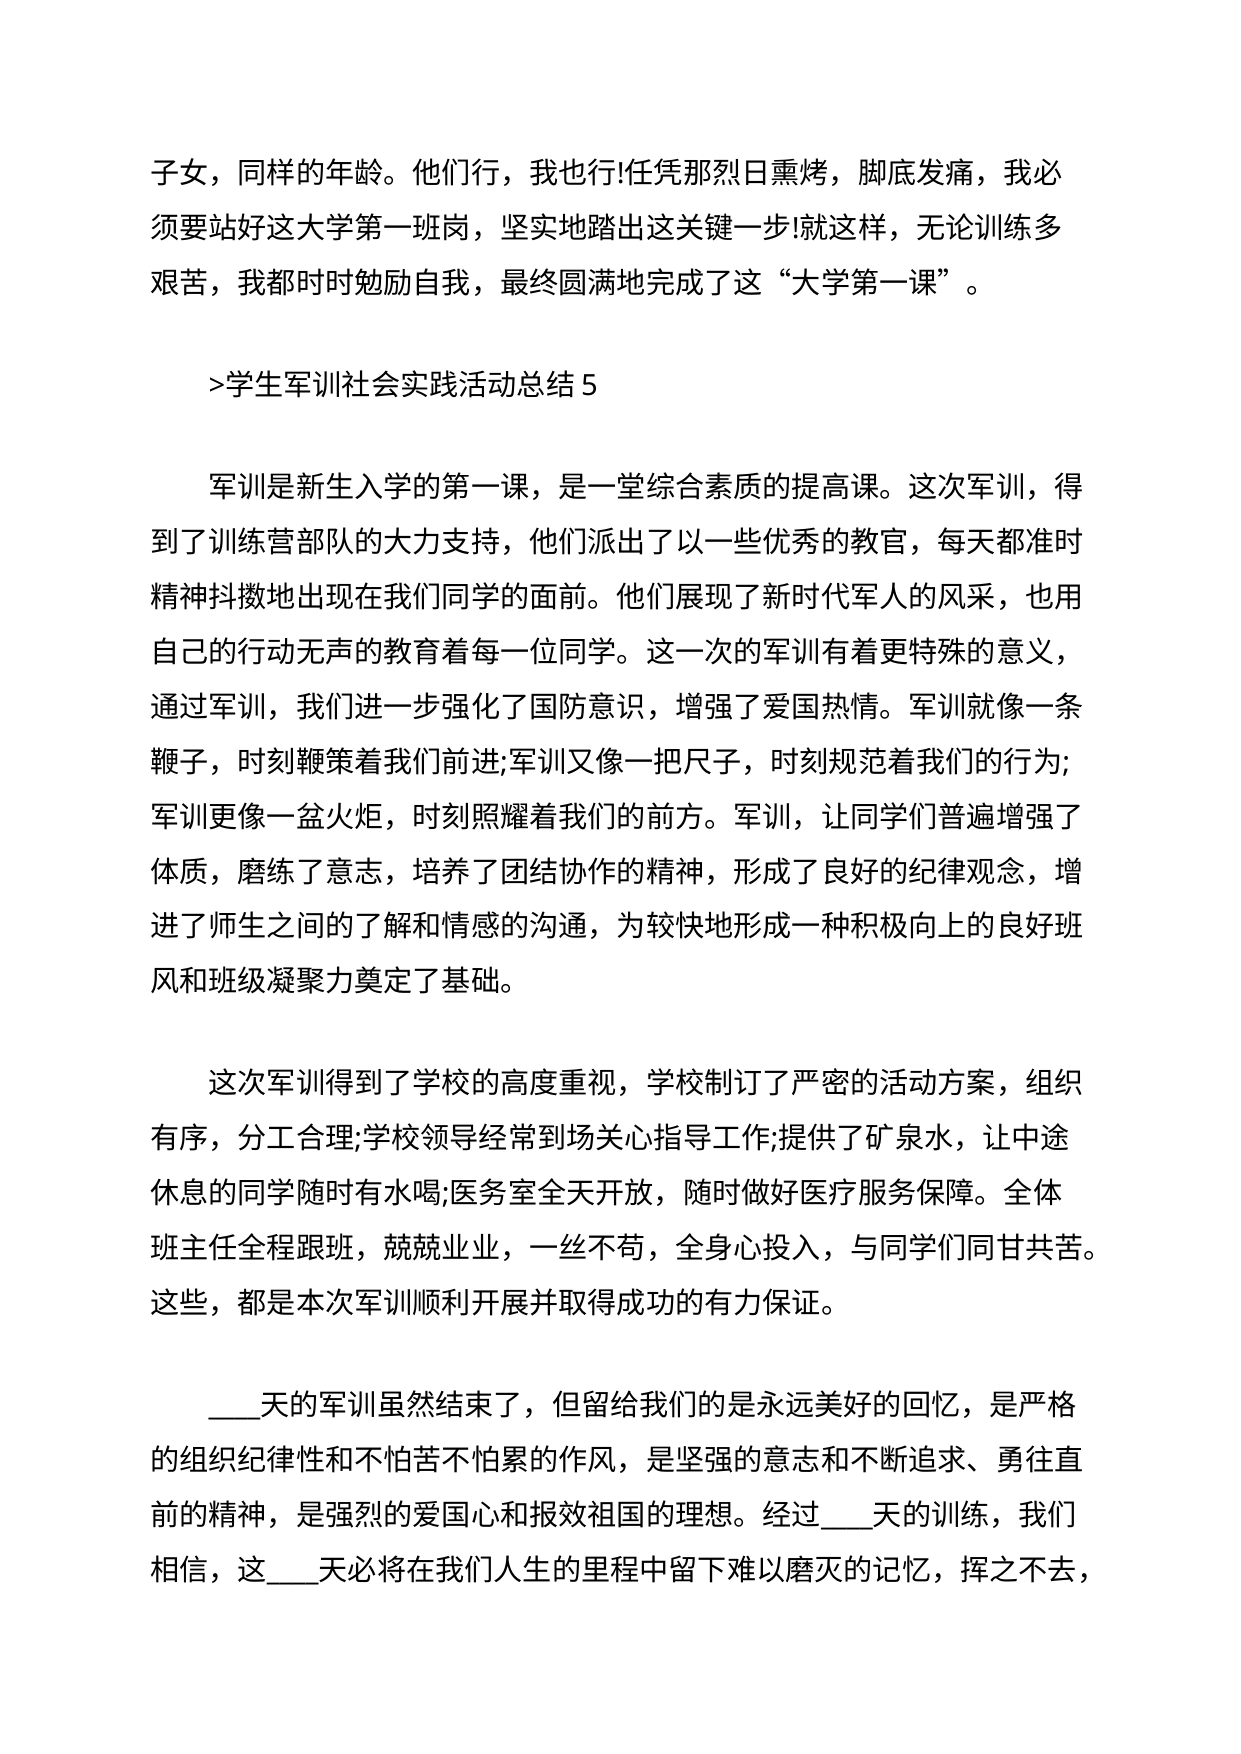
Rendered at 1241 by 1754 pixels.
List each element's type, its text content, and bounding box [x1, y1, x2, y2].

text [150, 150, 1090, 302]
text 这次军训得到了学校的高度重视，学校制订了严密的活动方案，组织有序，分工合理;学校领导经常到场关心指导工作;提供了矿泉水，让中途休息的同学随时有水喝;医务室全天开放，随时做好医疗服务保障。全体班主任全程跟班，兢兢业业，一丝不苟，全身心投入，与同学们同甘共苦。这些，都是本次军训顺利开展并取得成功的有力保证。 [150, 1060, 1090, 1322]
text >学生军训社会实践活动总结5 [150, 362, 1090, 404]
text 军训是新生入学的第一课，是一堂综合素质的提高课。这次军训，得到了训练营部队的大力支持，他们派出了以一些优秀的教官，每天都准时精神抖擞地出现在我们同学的面前。他们展现了新时代军人的风采，也用自己的行动无声的教育着每一位同学。这一次的军训有着更特殊的意义，通过军训，我们进一步强化了国防意识，增强了爱国热情。军训就像一条鞭子，时刻鞭策着我们前进;军训又像一把尺子，时刻规范着我们的行为;军训更像一盆火炬，时刻照耀着我们的前方。军训，让同学们普遍增强了体质，磨练了意志，培养了团结协作的精神，形成了良好的纪律观念，增进了师生之间的了解和情感的沟通，为较快地形成一种积极向上的良好班风和班级凝聚力奠定了基础。 [150, 464, 1090, 1000]
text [150, 1381, 1090, 1588]
